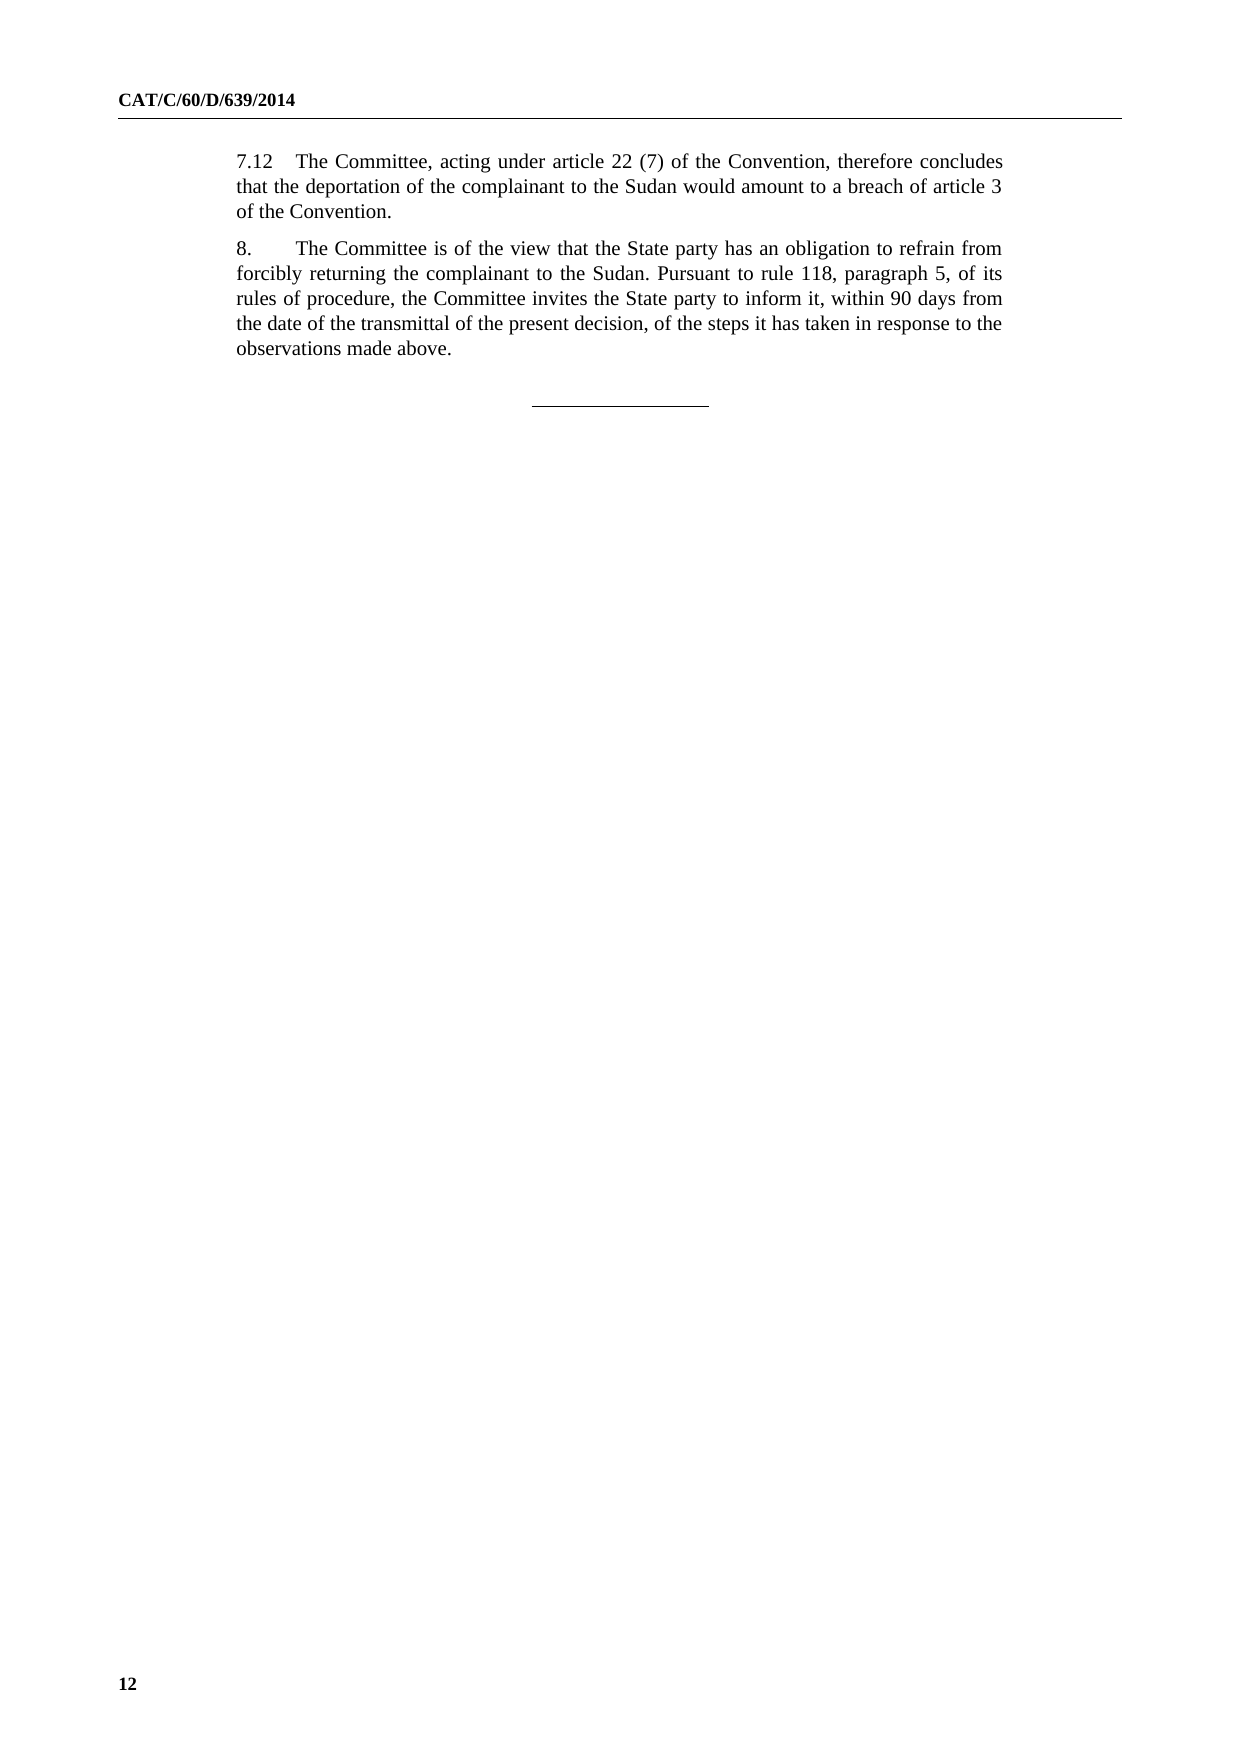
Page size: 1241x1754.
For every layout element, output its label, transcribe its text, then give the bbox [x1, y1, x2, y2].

text 8. The Committee is of the view that the State party has an obligation to refrain from forcibly returning the complainant to the Sudan. Pursuant to rule 118, paragraph 5, of its rules of procedure, the Committee invites the State party to inform it, within 90 days from the date of the transmittal of the present decision, of the steps it has taken in response to the observations made above. [236, 235, 1004, 360]
text 7.12 The Committee, acting under article 22 (7) of the Convention, therefore concludes that the deportation of the complainant to the Sudan would amount to a breach of article 3 of the Convention. [236, 148, 1004, 223]
